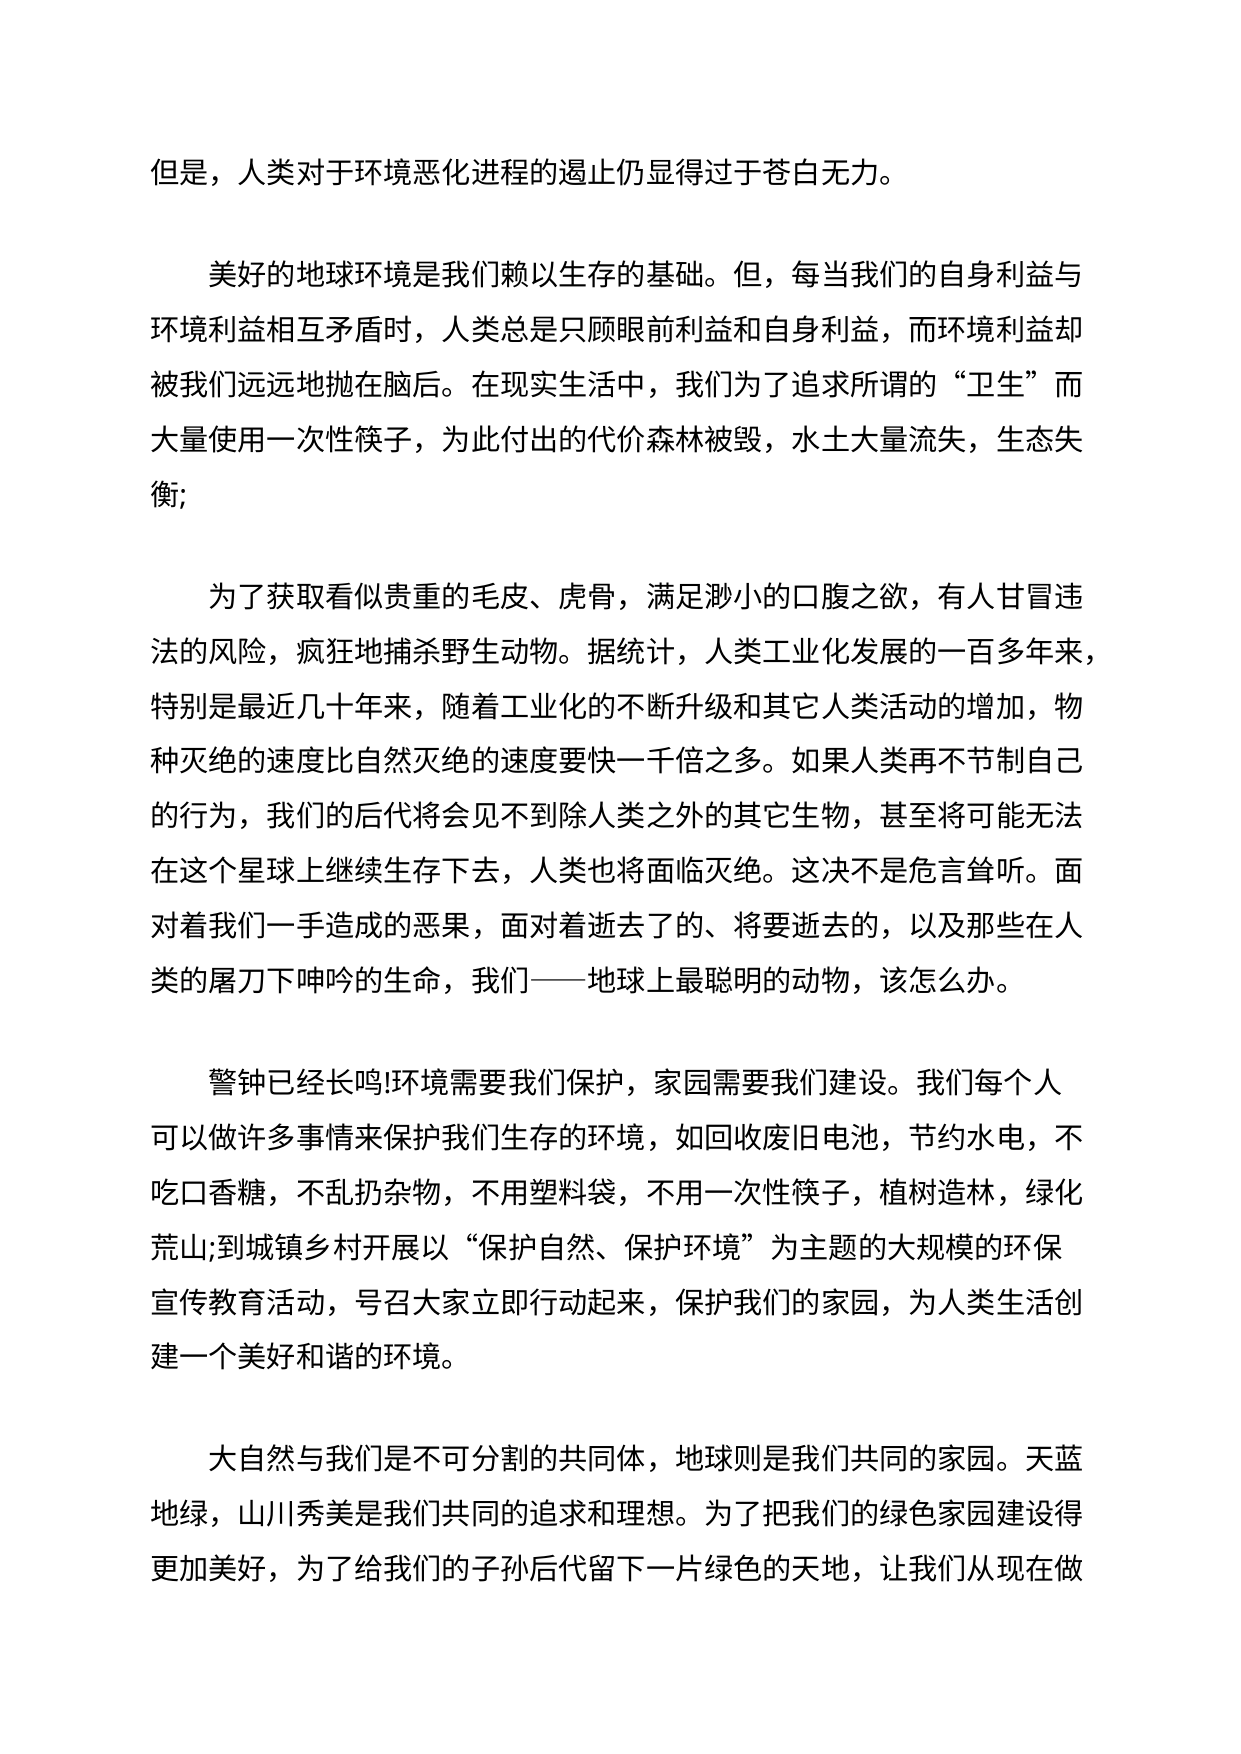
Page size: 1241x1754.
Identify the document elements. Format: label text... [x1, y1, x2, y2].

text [150, 150, 1090, 192]
text 警钟已经长鸣!环境需要我们保护，家园需要我们建设。我们每个人可以做许多事情来保护我们生存的环境，如回收废旧电池，节约水电，不吃口香糖，不乱扔杂物，不用塑料袋，不用一次性筷子，植树造林，绿化荒山;到城镇乡村开展以“保护自然、保护环境”为主题的大规模的环保宣传教育活动，号召大家立即行动起来，保护我们的家园，为人类生活创建一个美好和谐的环境。 [150, 1059, 1090, 1376]
text 为了获取看似贵重的毛皮、虎骨，满足渺小的口腹之欲，有人甘冒违法的风险，疯狂地捕杀野生动物。据统计，人类工业化发展的一百多年来，特别是最近几十年来，随着工业化的不断升级和其它人类活动的增加，物种灭绝的速度比自然灭绝的速度要快一千倍之多。如果人类再不节制自己的行为，我们的后代将会见不到除人类之外的其它生物，甚至将可能无法在这个星球上继续生存下去，人类也将面临灭绝。这决不是危言耸听。面对着我们一手造成的恶果，面对着逝去了的、将要逝去的，以及那些在人类的屠刀下呻吟的生命，我们——地球上最聪明的动物，该怎么办。 [150, 573, 1090, 1000]
text 美好的地球环境是我们赖以生存的基础。但，每当我们的自身利益与环境利益相互矛盾时，人类总是只顾眼前利益和自身利益，而环境利益却被我们远远地抛在脑后。在现实生活中，我们为了追求所谓的“卫生”而大量使用一次性筷子，为此付出的代价森林被毁，水土大量流失，生态失衡; [150, 252, 1090, 514]
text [150, 1436, 1090, 1588]
